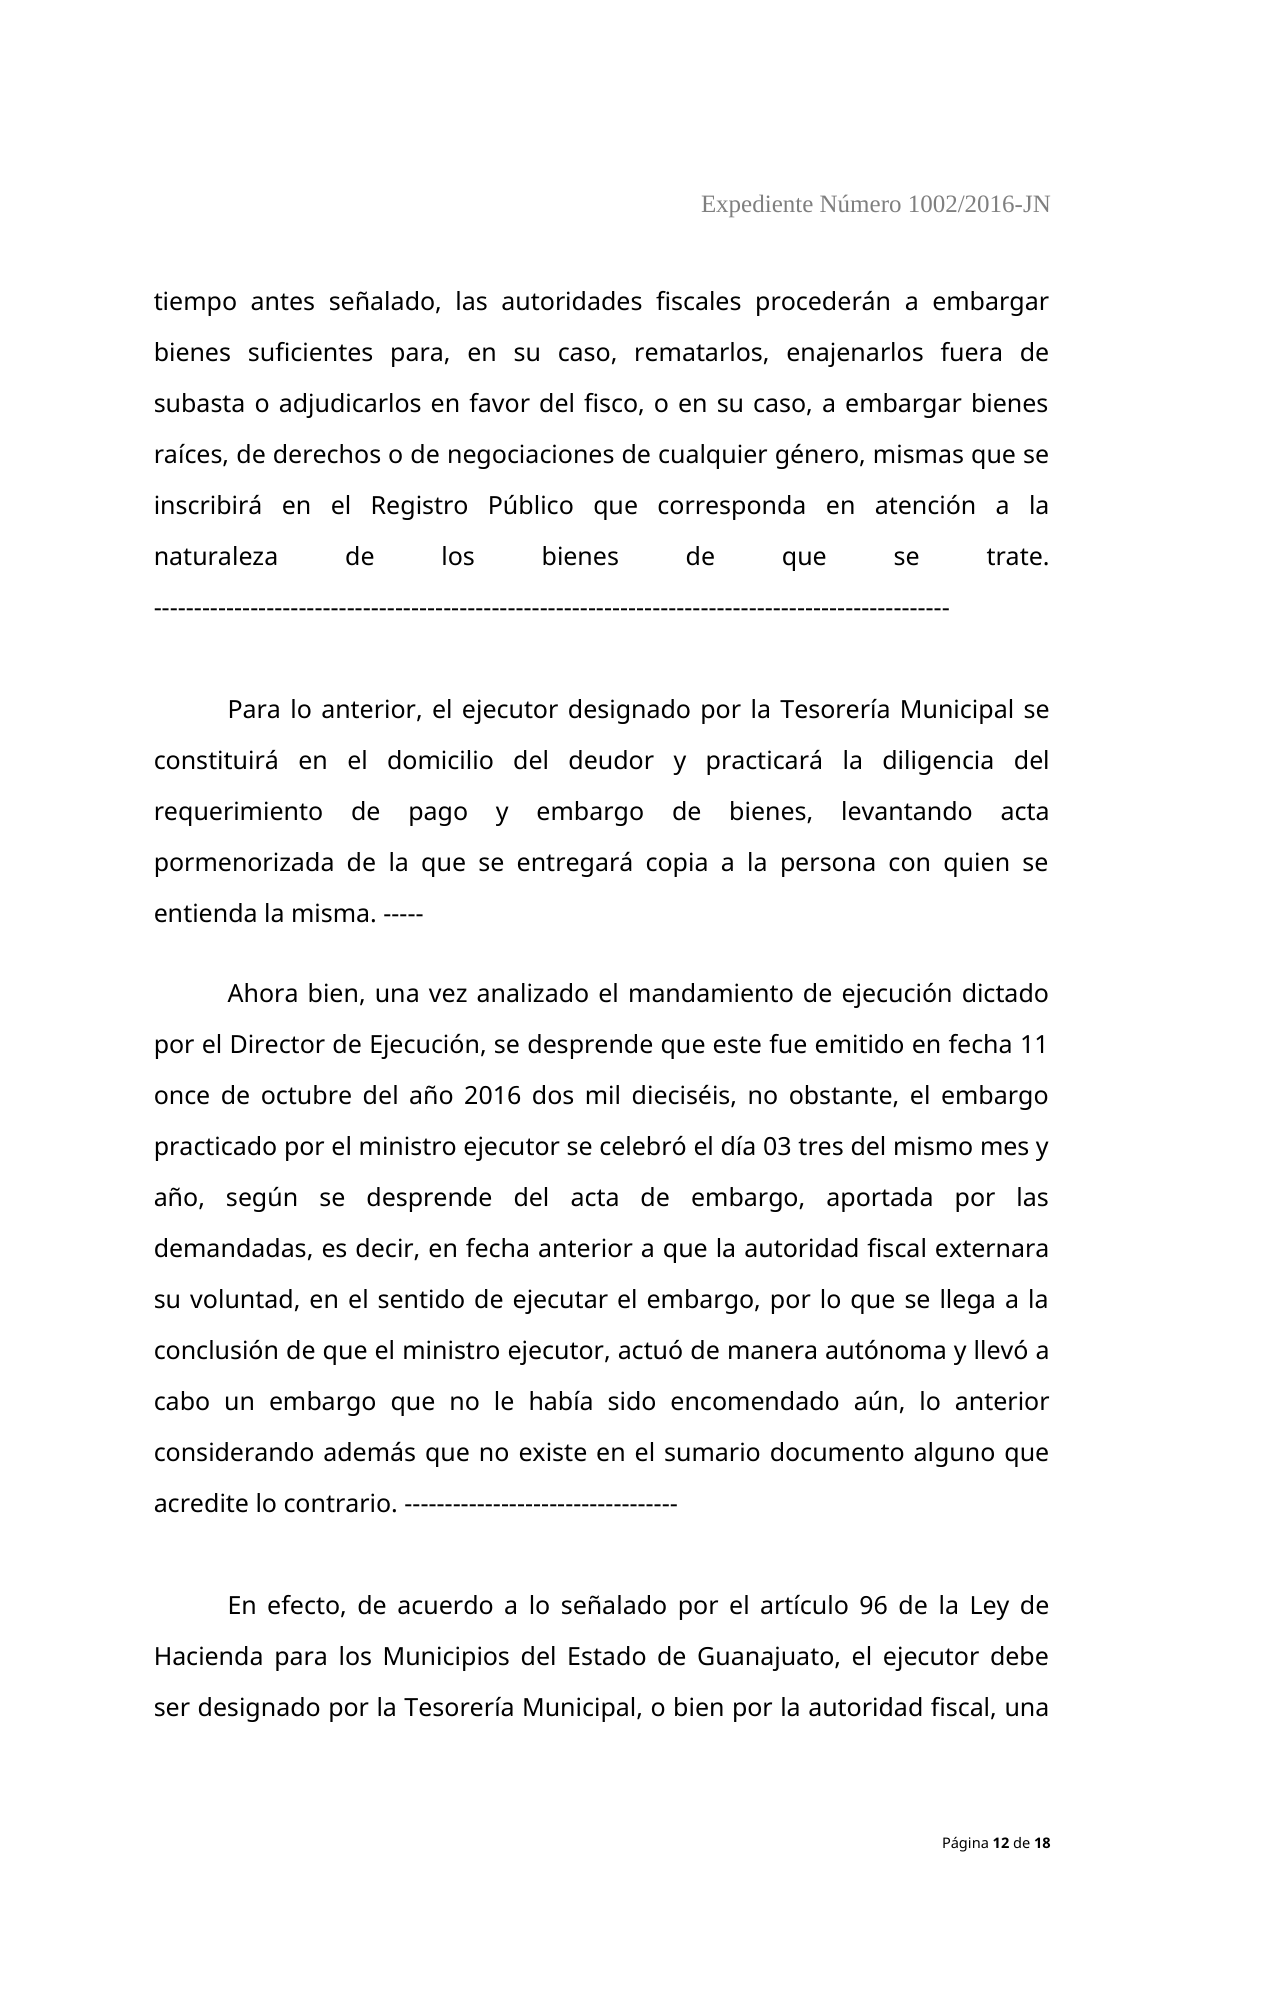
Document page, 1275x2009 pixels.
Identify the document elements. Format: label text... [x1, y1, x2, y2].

text Para lo anterior, el ejecutor designado por la Tesorería Municipal se constituirá en el domicilio del deudor y practicará la diligencia del requerimiento de pago y embargo de bienes, levantando acta pormenorizada de la que se entregará copia a la persona con quien se entienda la misma. ----- [153, 692, 1051, 930]
text Ahora bien, una vez analizado el mandamiento de ejecución dictado por el Director de Ejecución, se desprende que este fue emitido en fecha 11 once de octubre del año 2016 dos mil dieciséis, no obstante, el embargo practicado por el ministro ejecutor se celebró el día 03 tres del mismo mes y año, según se desprende del acta de embargo, aportada por las demandadas, es decir, en fecha anterior a que la autoridad fiscal externara su voluntad, en el sentido de ejecutar el embargo, por lo que se llega a la conclusión de que el ministro ejecutor, actuó de manera autónoma y llevó a cabo un embargo que no le había sido encomendado aún, lo anterior considerando además que no existe en el sumario documento alguno que acredite lo contrario. ---------------------------------- [153, 976, 1051, 1520]
